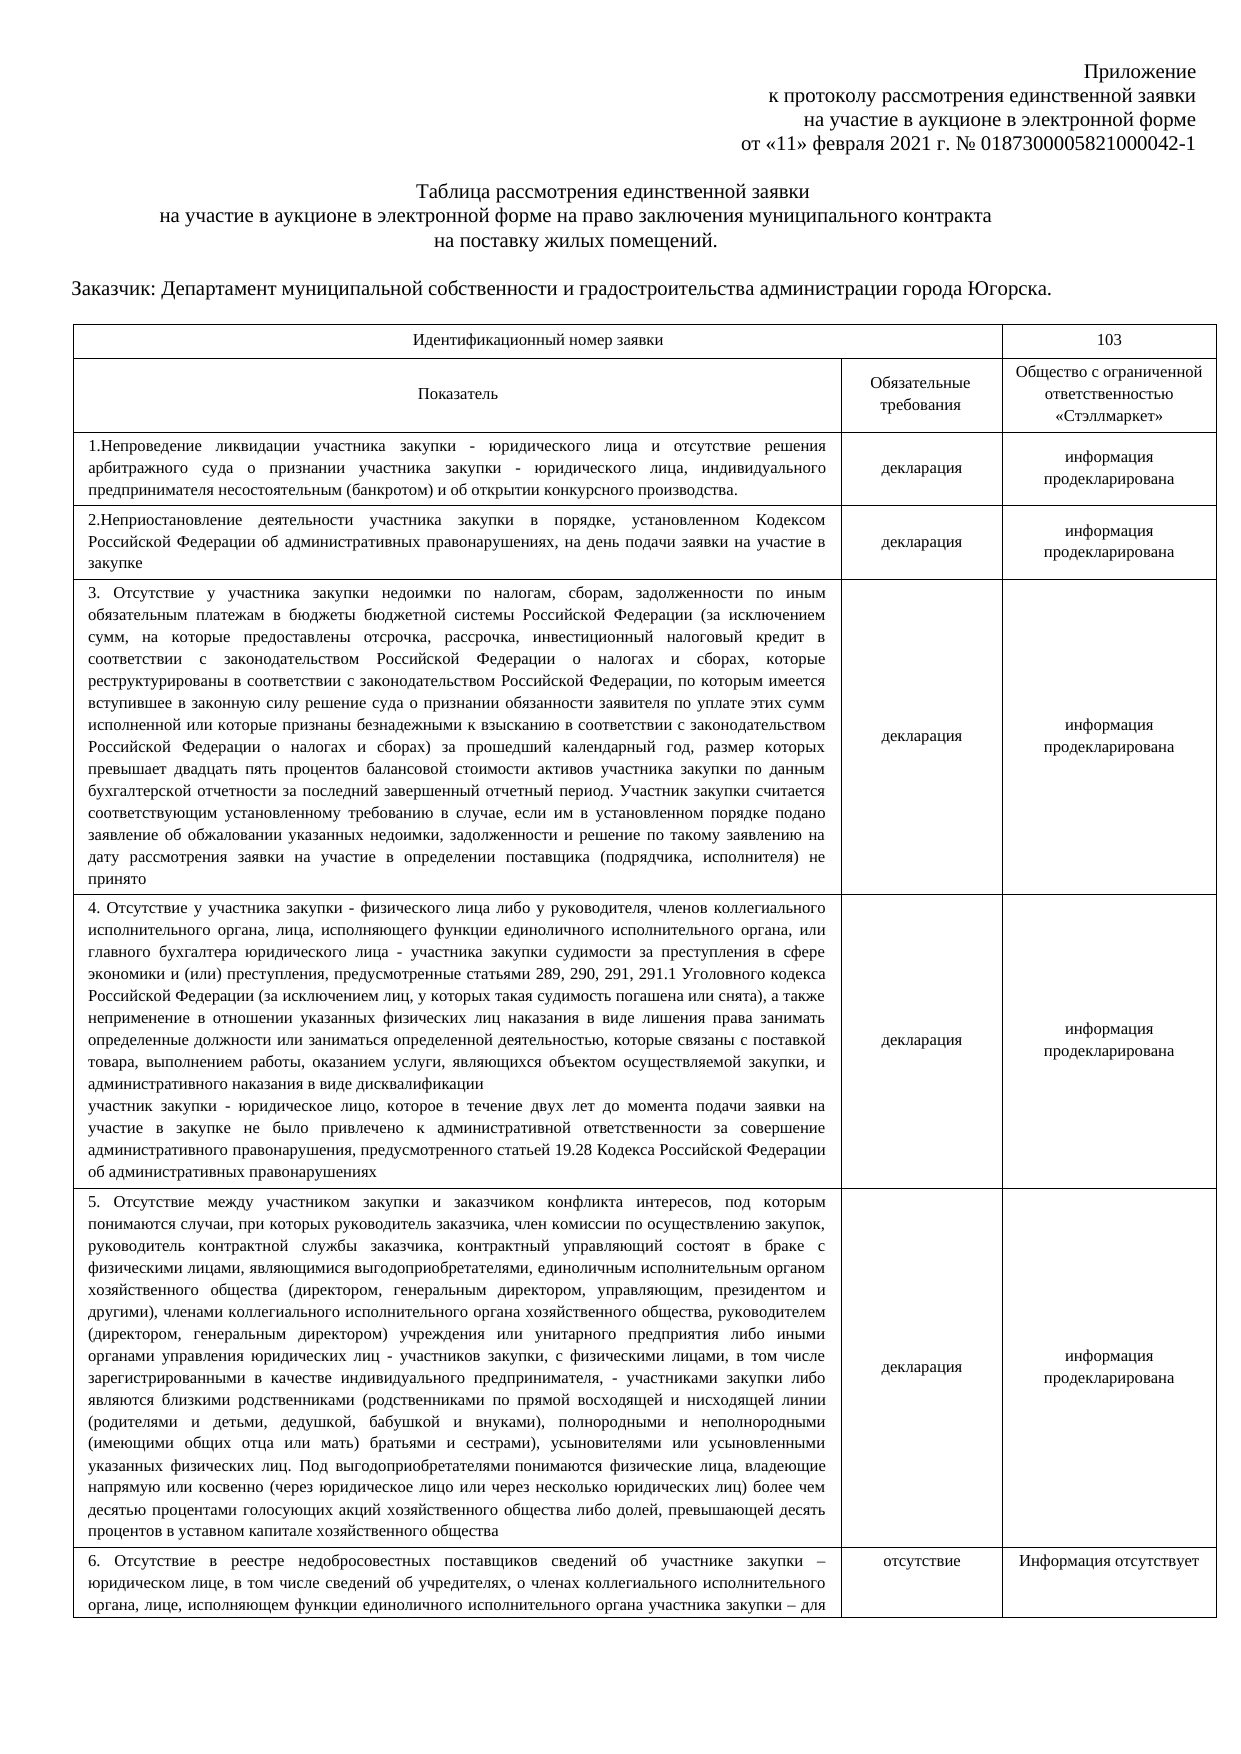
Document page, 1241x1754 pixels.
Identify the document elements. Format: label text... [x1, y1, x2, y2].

table_cell 2.Неприостановление деятельности участника закупки в порядке, установленном Кодексом Российской Федерации об административных правонарушениях, на день подачи заявки на участие в закупке [74, 506, 841, 579]
table_cell декларация [842, 580, 1002, 894]
table_cell Показатель [74, 359, 841, 432]
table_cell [1003, 1548, 1216, 1617]
table_header Идентификационный номер заявки [74, 325, 1002, 358]
table_cell 5. Отсутствие между участником закупки и заказчиком конфликта интересов, под которым понимаются случаи, при которых руководитель заказчика, член комиссии по осуществлению закупок, руководитель контрактной службы заказчика, контрактный управляющий состоят в браке с физическими лицами, являющимися выгодоприобретателями, единоличным исполнительным органом хозяйственного общества (директором, генеральным директором, управляющим, президентом и другими), членами коллегиального исполнительного органа хозяйственного общества, руководителем (директором, генеральным директором) учреждения или унитарного предприятия либо иными органами управления юридических лиц - участников закупки, с физическими лицами, в том числе зарегистрированными в качестве индивидуального предпринимателя, - участниками закупки либо являются близкими родственниками (родственниками по прямой восходящей и нисходящей линии (родителями и детьми, дедушкой, бабушкой и внуками), полнородными и неполнородными (имеющими общих отца или мать) братьями и сестрами), усыновителями или усыновленными указанных физических лиц. Под выгодоприобретателями понимаются физические лица, владеющие напрямую или косвенно (через юридическое лицо или через несколько юридических лиц) более чем десятью процентами голосующих акций хозяйственного общества либо долей, превышающей десять процентов в уставном капитале хозяйственного общества [74, 1189, 841, 1547]
list на участие в аукционе в электронной форме на право заключения муниципального контракта [0, 203, 1196, 227]
table_cell информация продекларирована [1003, 895, 1216, 1188]
table_cell декларация [842, 1189, 1002, 1547]
text на участие в аукционе в электронной форме [29, 107, 1196, 131]
text Заказчик: Департамент муниципальной собственности и градостроительства администрации города Югорска. [29, 276, 1196, 300]
text от «11» февраля 2021 г. № 0187300005821000042-1 [29, 131, 1196, 155]
table_cell декларация [842, 433, 1002, 505]
text к протоколу рассмотрения единственной заявки [29, 83, 1196, 107]
list на поставку жилых помещений. [0, 227, 1196, 252]
table_cell 3. Отсутствие у участника закупки недоимки по налогам, сборам, задолженности по иным обязательным платежам в бюджеты бюджетной системы Российской Федерации (за исключением сумм, на которые предоставлены отсрочка, рассрочка, инвестиционный налоговый кредит в соответствии с законодательством Российской Федерации о налогах и сборах, которые реструктурированы в соответствии с законодательством Российской Федерации, по которым имеется вступившее в законную силу решение суда о признании обязанности заявителя по уплате этих сумм исполненной или которые признаны безнадежными к взысканию в соответствии с законодательством Российской Федерации о налогах и сборах) за прошедший календарный год, размер которых превышает двадцать пять процентов балансовой стоимости активов участника закупки по данным бухгалтерской отчетности за последний завершенный отчетный период. Участник закупки считается соответствующим установленному требованию в случае, если им в установленном порядке подано заявление об обжаловании указанных недоимки, задолженности и решение по такому заявлению на дату рассмотрения заявки на участие в определении поставщика (подрядчика, исполнителя) не принято [74, 580, 841, 894]
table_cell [74, 1548, 841, 1617]
table_cell 1.Непроведение ликвидации участника закупки - юридического лица и отсутствие решения арбитражного суда о признании участника закупки - юридического лица, индивидуального предпринимателя несостоятельным (банкротом) и об открытии конкурсного производства. [74, 433, 841, 505]
table_cell информация продекларирована [1003, 1189, 1216, 1547]
table_cell информация продекларирована [1003, 433, 1216, 505]
table_cell декларация [842, 506, 1002, 579]
table_cell декларация [842, 895, 1002, 1188]
table_cell информация продекларирована [1003, 580, 1216, 894]
table_cell Общество с ограниченной ответственностью «Стэллмаркет» [1003, 359, 1216, 432]
table_cell информация продекларирована [1003, 506, 1216, 579]
text Таблица рассмотрения единственной заявки [29, 179, 1196, 203]
table_cell отсутствие [842, 1548, 1002, 1617]
text Приложение [0, 59, 1196, 83]
table_header 103 [1003, 325, 1216, 358]
table_cell Обязательные требования [842, 359, 1002, 432]
table_cell 4. Отсутствие у участника закупки - физического лица либо у руководителя, членов коллегиального исполнительного органа, лица, исполняющего функции единоличного исполнительного органа, или главного бухгалтера юридического лица - участника закупки судимости за преступления в сфере экономики и (или) преступления, предусмотренные статьями 289, 290, 291, 291.1 Уголовного кодекса Российской Федерации (за исключением лиц, у которых такая судимость погашена или снята), а также неприменение в отношении указанных физических лиц наказания в виде лишения права занимать определенные должности или заниматься определенной деятельностью, которые связаны с поставкой товара, выполнением работы, оказанием услуги, являющихся объектом осуществляемой закупки, и административного наказания в виде дисквалификации участник закупки - юридическое лицо, которое в течение двух лет до момента подачи заявки на участие в закупке не было привлечено к административной ответственности за совершение административного правонарушения, предусмотренного статьей 19.28 Кодекса Российской Федерации об административных правонарушениях [74, 895, 841, 1188]
